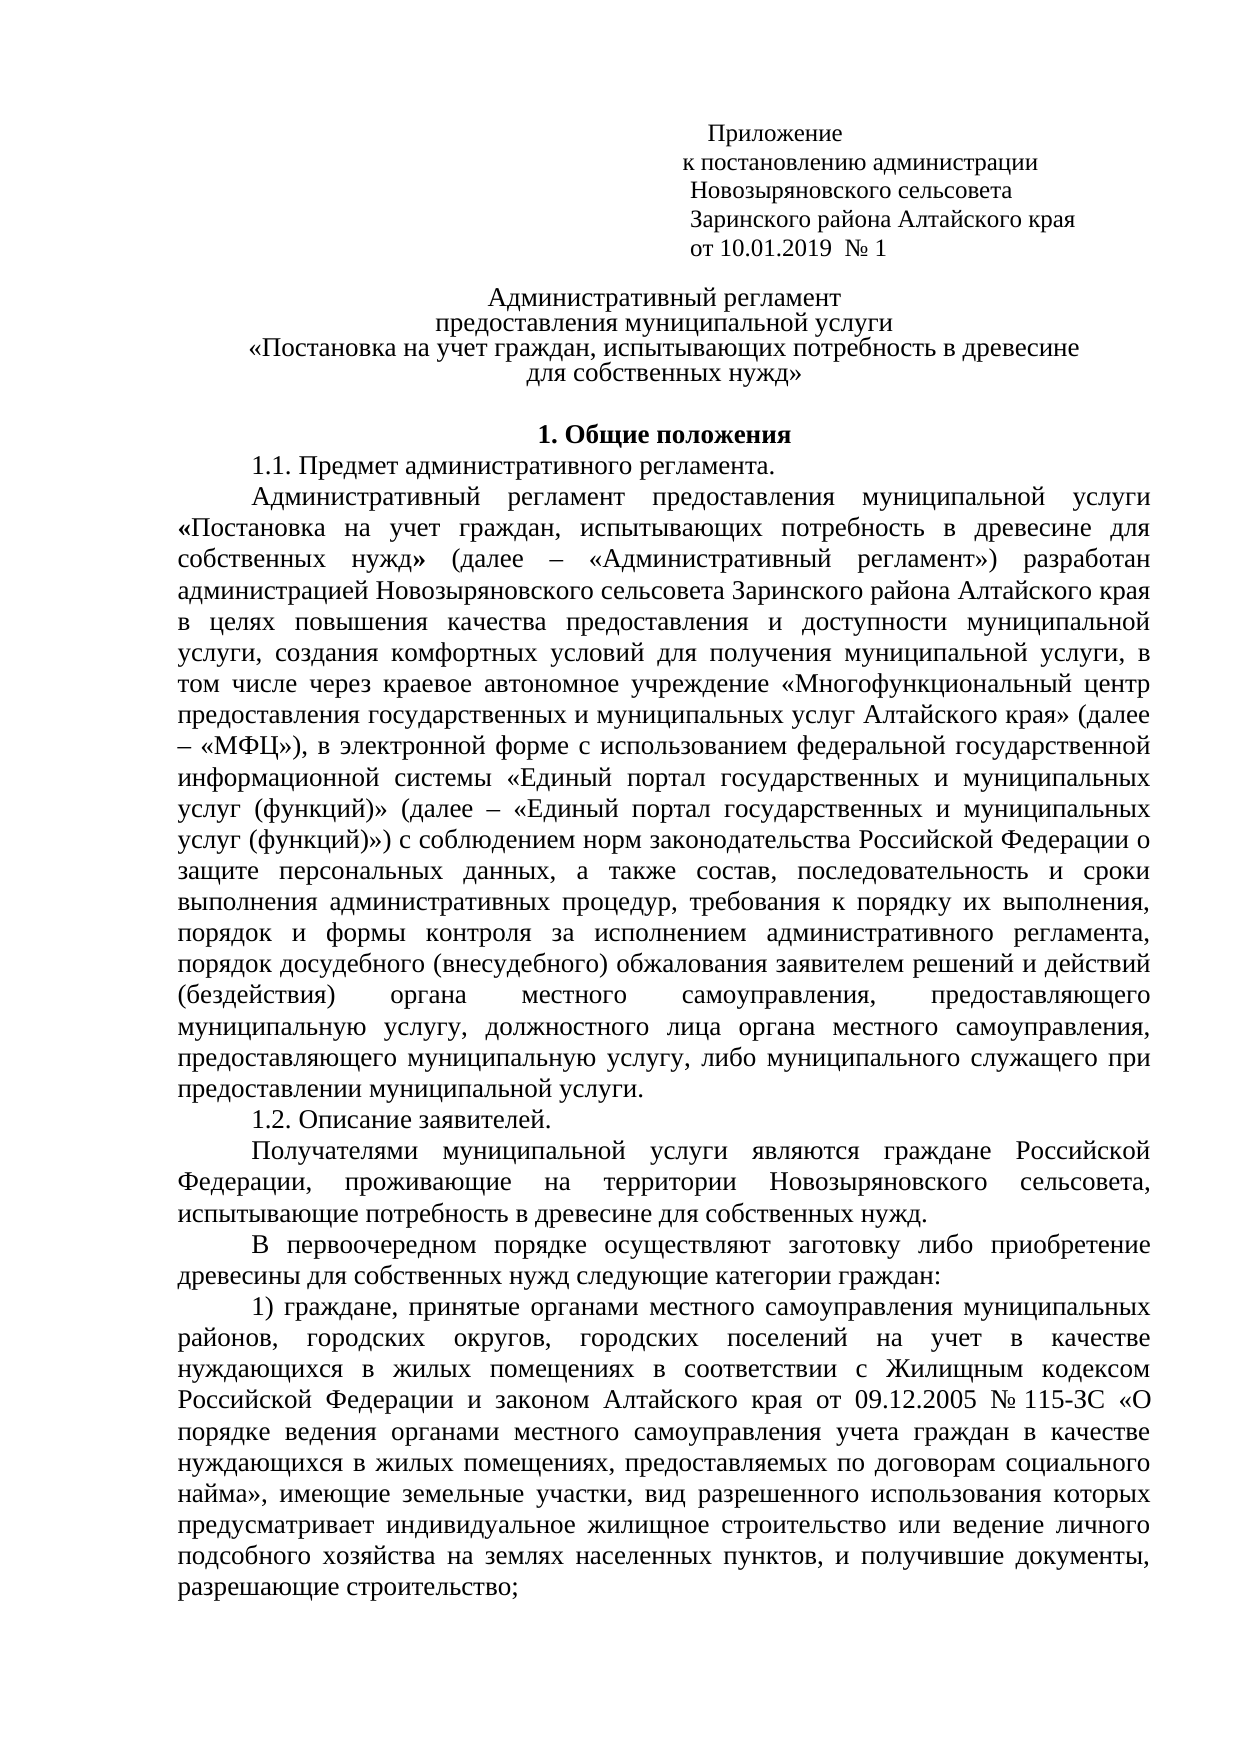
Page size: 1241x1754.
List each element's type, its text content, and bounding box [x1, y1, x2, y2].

text для собственных нужд» [177, 362, 1152, 387]
text к постановлению администрации [177, 147, 1152, 176]
text «Постановка на учет граждан, испытывающих потребность в древесине [177, 337, 1152, 362]
text Заринского района Алтайского края [177, 204, 1152, 233]
text Административный регламент предоставления муниципальной услуги «Постановка на учет граждан, испытывающих потребность в древесине для собственных нужд» (далее – «Административный регламент») разработан администрацией Новозыряновского сельсовета Заринского района Алтайского края в целях повышения качества предоставления и доступности муниципальной услуги, создания комфортных условий для получения муниципальной услуги, в том числе через краевое автономное учреждение «Многофункциональный центр предоставления государственных и муниципальных услуг Алтайского края» (далее – «МФЦ»), в электронной форме с использованием федеральной государственной информационной системы «Единый портал государственных и муниципальных услуг (функций)» (далее – «Единый портал государственных и муниципальных услуг (функций)») с соблюдением норм законодательства Российской Федерации о защите персональных данных, а также состав, последовательность и сроки выполнения административных процедур, требования к порядку их выполнения, порядок и формы контроля за исполнением административного регламента, порядок досудебного (внесудебного) обжалования заявителем решений и действий (бездействия) органа местного самоуправления, предоставляющего муниципальную услугу, должностного лица органа местного самоуправления, предоставляющего муниципальную услугу, либо муниципального служащего при предоставлении муниципальной услуги. [177, 480, 1152, 1103]
text 1.1. Предмет административного регламента. [177, 449, 1152, 480]
text Получателями муниципальной услуги являются граждане Российской Федерации, проживающие на территории Новозыряновского сельсовета, испытывающие потребность в древесине для собственных нужд. [177, 1134, 1152, 1228]
text 1.2. Описание заявителей. [177, 1103, 1152, 1134]
text Приложение [177, 118, 1152, 147]
text 1. Общие положения [177, 418, 1152, 449]
text от 10.01.2019 № 1 [177, 233, 1152, 262]
text Новозыряновского сельсовета [177, 176, 1152, 204]
text 1) граждане, принятые органами местного самоуправления муниципальных районов, городских округов, городских поселений на учет в качестве нуждающихся в жилых помещениях в соответствии с Жилищным кодексом Российской Федерации и законом Алтайского края от 09.12.2005 № 115-ЗС «О порядке ведения органами местного самоуправления учета граждан в качестве нуждающихся в жилых помещениях, предоставляемых по договорам социального найма», имеющие земельные участки, вид разрешенного использования которых предусматривает индивидуальное жилищное строительство или ведение личного подсобного хозяйства на землях населенных пунктов, и получившие документы, разрешающие строительство; [177, 1290, 1152, 1602]
text В первоочередном порядке осуществляют заготовку либо приобретение древесины для собственных нужд следующие категории граждан: [177, 1228, 1152, 1290]
text предоставления муниципальной услуги [177, 312, 1152, 337]
text Административный регламент [177, 287, 1152, 312]
